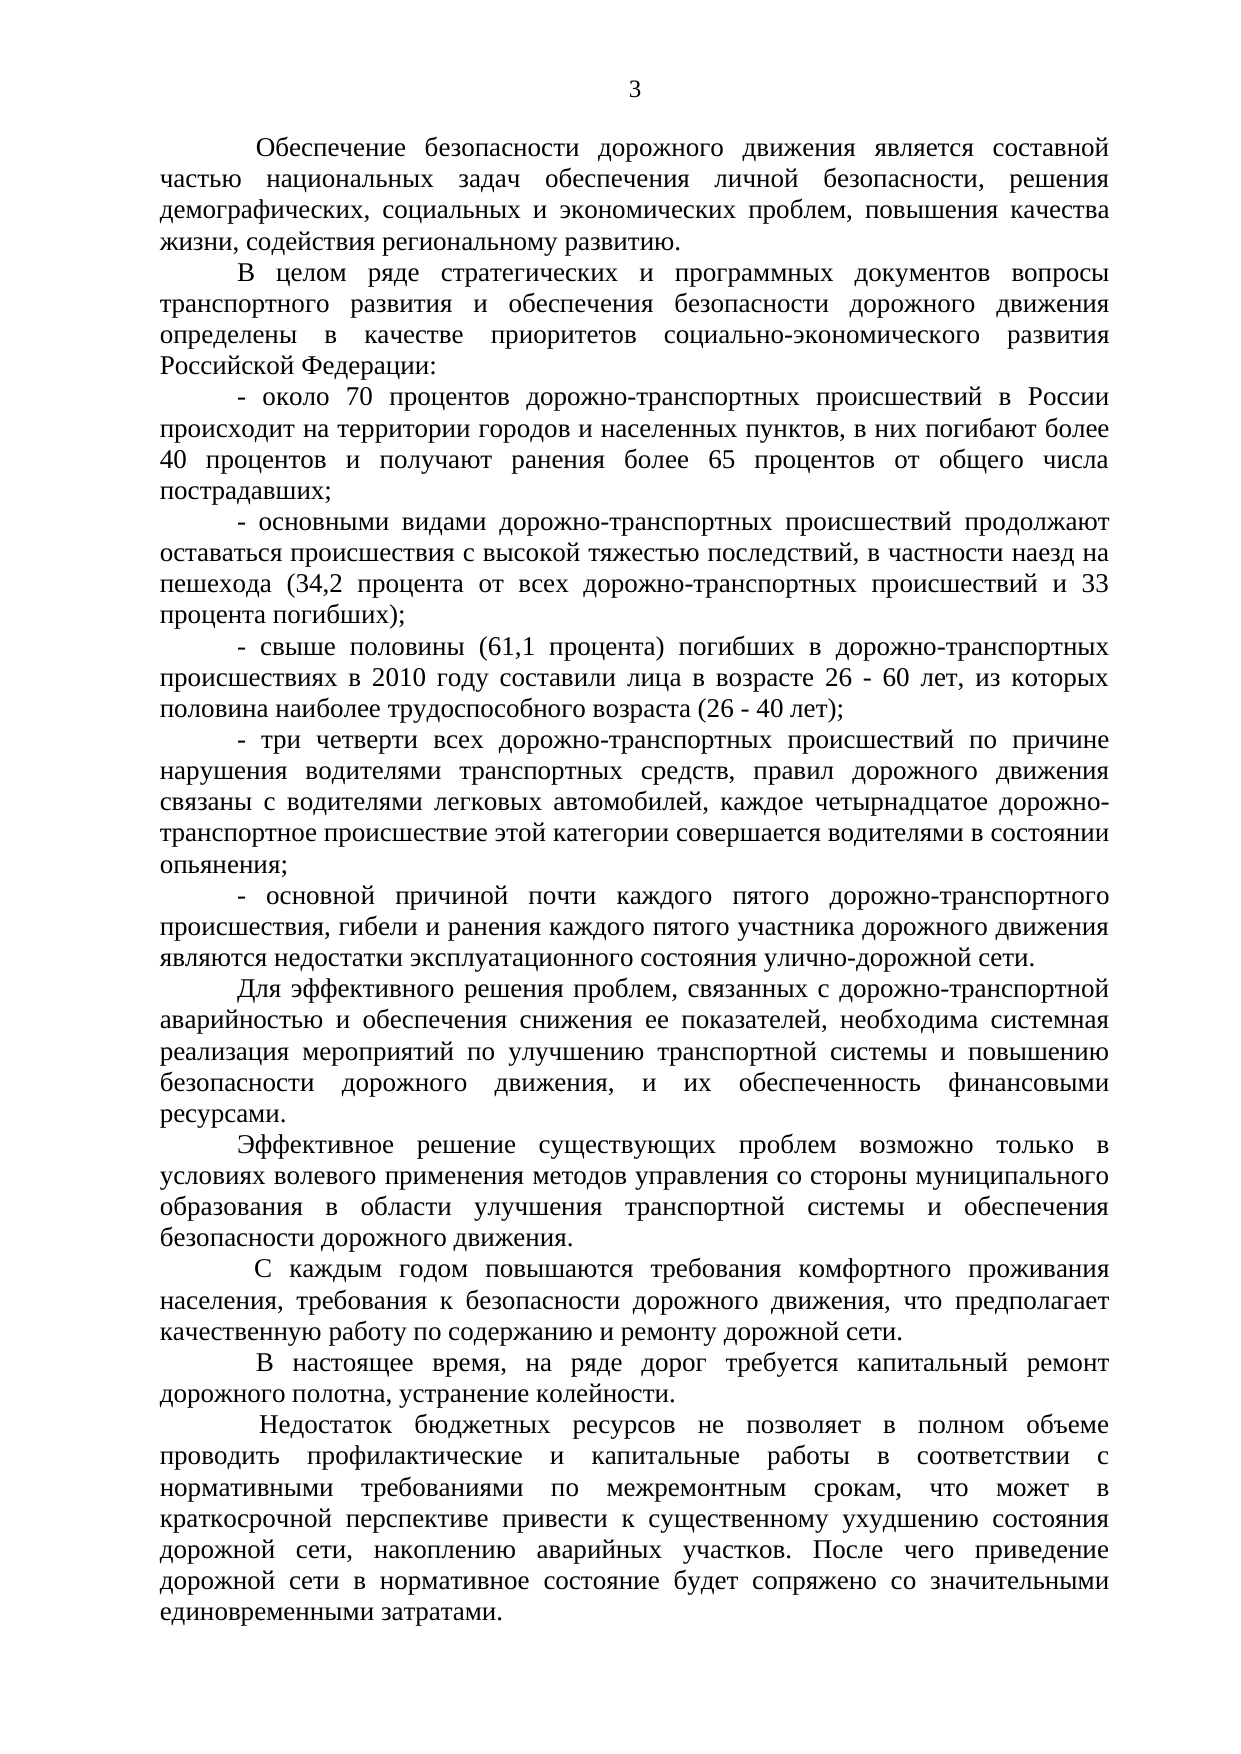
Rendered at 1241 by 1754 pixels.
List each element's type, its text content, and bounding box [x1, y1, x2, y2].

text - около 70 процентов дорожно-транспортных происшествий в России происходит на территории городов и населенных пунктов, в них погибают более 40 процентов и получают ранения более 65 процентов от общего числа пострадавших; [159, 381, 1110, 505]
text - три четверти всех дорожно-транспортных происшествий по причине нарушения водителями транспортных средств, правил дорожного движения связаны с водителями легковых автомобилей, каждое четырнадцатое дорожно-транспортное происшествие этой категории совершается водителями в состоянии опьянения; [159, 723, 1110, 879]
text - свыше половины (61,1 процента) погибших в дорожно-транспортных происшествиях в 2010 году составили лица в возрасте 26 - 60 лет, из которых половина наиболее трудоспособного возраста (26 - 40 лет); [159, 630, 1110, 723]
text С каждым годом повышаются требования комфортного проживания населения, требования к безопасности дорожного движения, что предполагает качественную работу по содержанию и ремонту дорожной сети. [159, 1253, 1110, 1346]
text - основной причиной почти каждого пятого дорожно-транспортного происшествия, гибели и ранения каждого пятого участника дорожного движения являются недостатки эксплуатационного состояния улично-дорожной сети. [159, 879, 1110, 972]
text В целом ряде стратегических и программных документов вопросы транспортного развития и обеспечения безопасности дорожного движения определены в качестве приоритетов социально-экономического развития Российской Федерации: [159, 256, 1110, 381]
text Для эффективного решения проблем, связанных с дорожно-транспортной аварийностью и обеспечения снижения ее показателей, необходима системная реализация мероприятий по улучшению транспортной системы и повышению безопасности дорожного движения, и их обеспеченность финансовыми ресурсами. [159, 972, 1110, 1128]
text Недостаток бюджетных ресурсов не позволяет в полном объеме проводить профилактические и капитальные работы в соответствии с нормативными требованиями по межремонтным срокам, что может в краткосрочной перспективе привести к существенному ухудшению состояния дорожной сети, накоплению аварийных участков. После чего приведение дорожной сети в нормативное состояние будет сопряжено со значительными единовременными затратами. [159, 1408, 1110, 1626]
text Эффективное решение существующих проблем возможно только в условиях волевого применения методов управления со стороны муниципального образования в области улучшения транспортной системы и обеспечения безопасности дорожного движения. [159, 1128, 1110, 1253]
text В настоящее время, на ряде дорог требуется капитальный ремонт дорожного полотна, устранение колейности. [159, 1346, 1110, 1408]
text - основными видами дорожно-транспортных происшествий продолжают оставаться происшествия с высокой тяжестью последствий, в частности наезд на пешехода (34,2 процента от всех дорожно-транспортных происшествий и 33 процента погибших); [159, 505, 1110, 630]
text Обеспечение безопасности дорожного движения является составной частью национальных задач обеспечения личной безопасности, решения демографических, социальных и экономических проблем, повышения качества жизни, содействия региональному развитию. [159, 131, 1110, 256]
